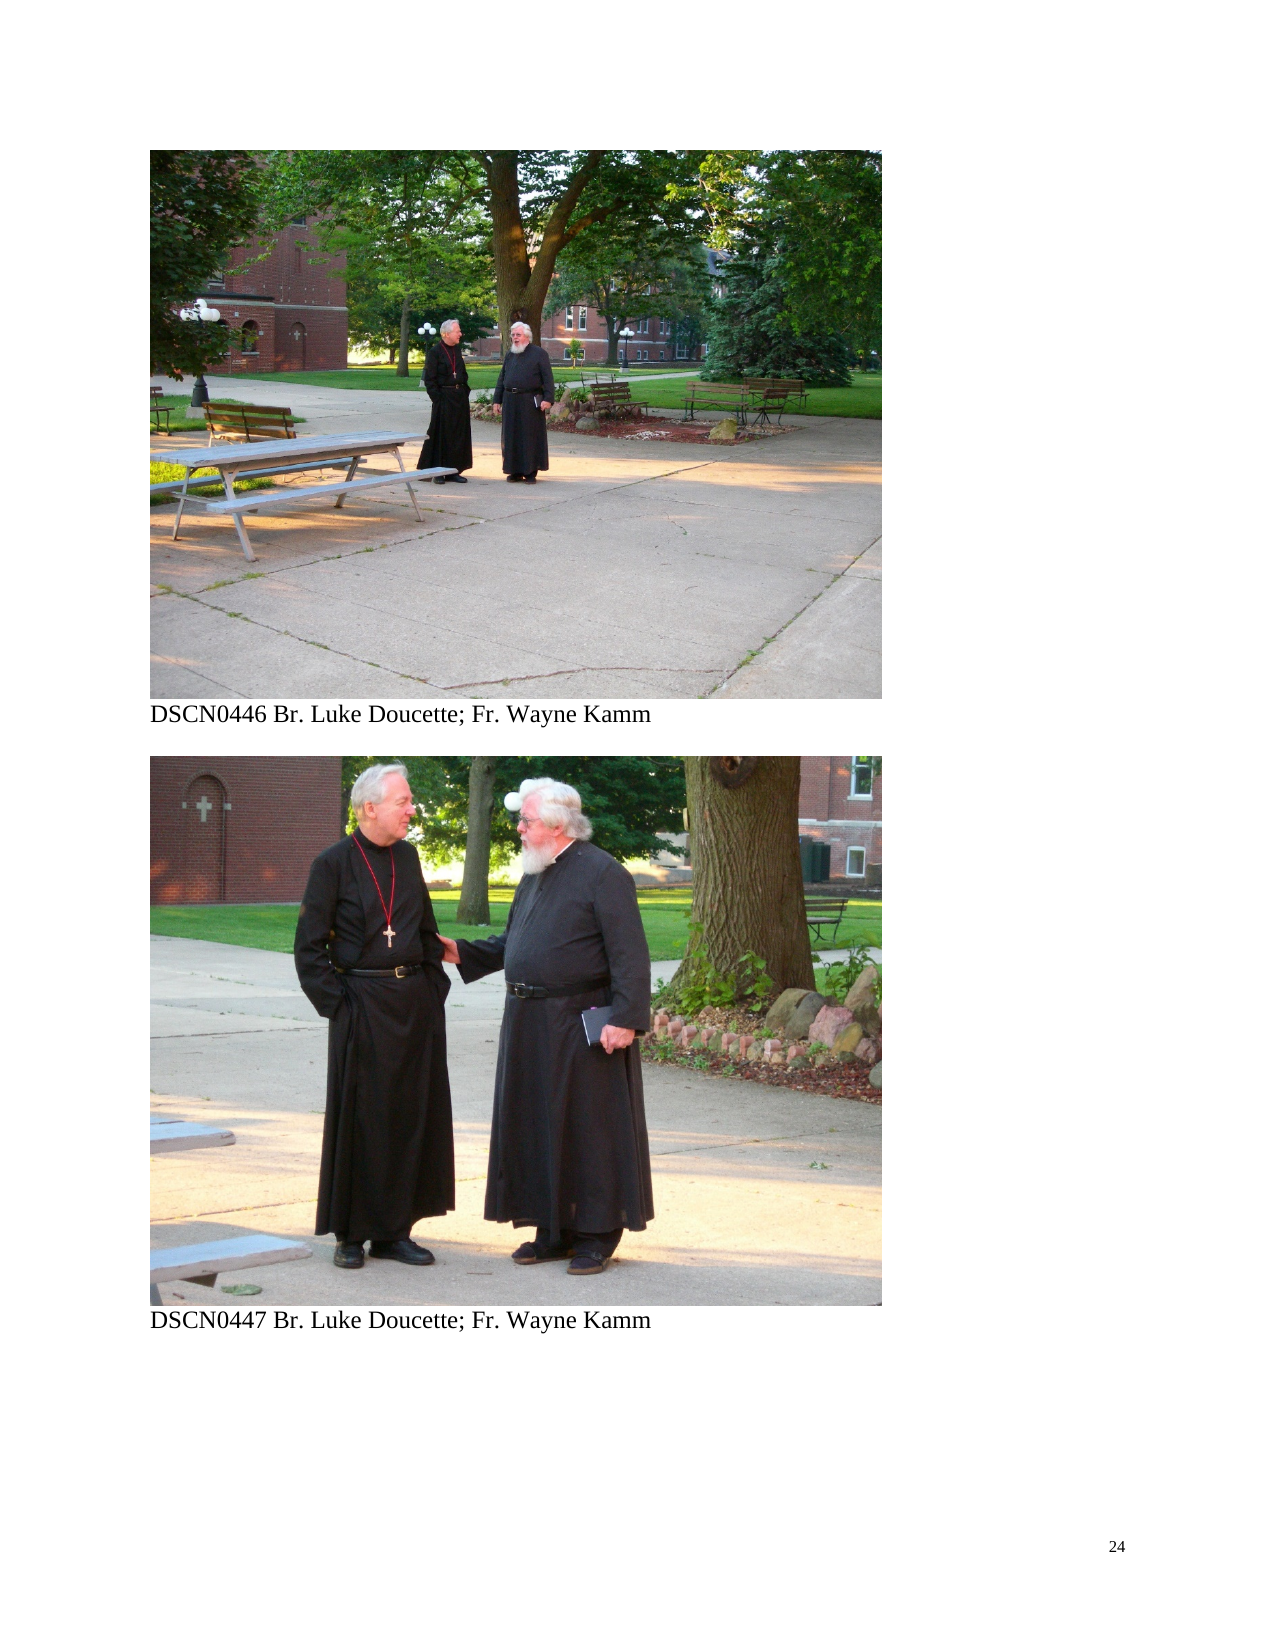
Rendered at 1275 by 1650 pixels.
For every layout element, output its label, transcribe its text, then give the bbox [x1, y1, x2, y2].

text DSCN0446 Br. Luke Doucette; Fr. Wayne Kamm [150, 699, 1125, 728]
picture [150, 150, 882, 699]
text DSCN0447 Br. Luke Doucette; Fr. Wayne Kamm [150, 1305, 1125, 1334]
picture [150, 756, 882, 1306]
